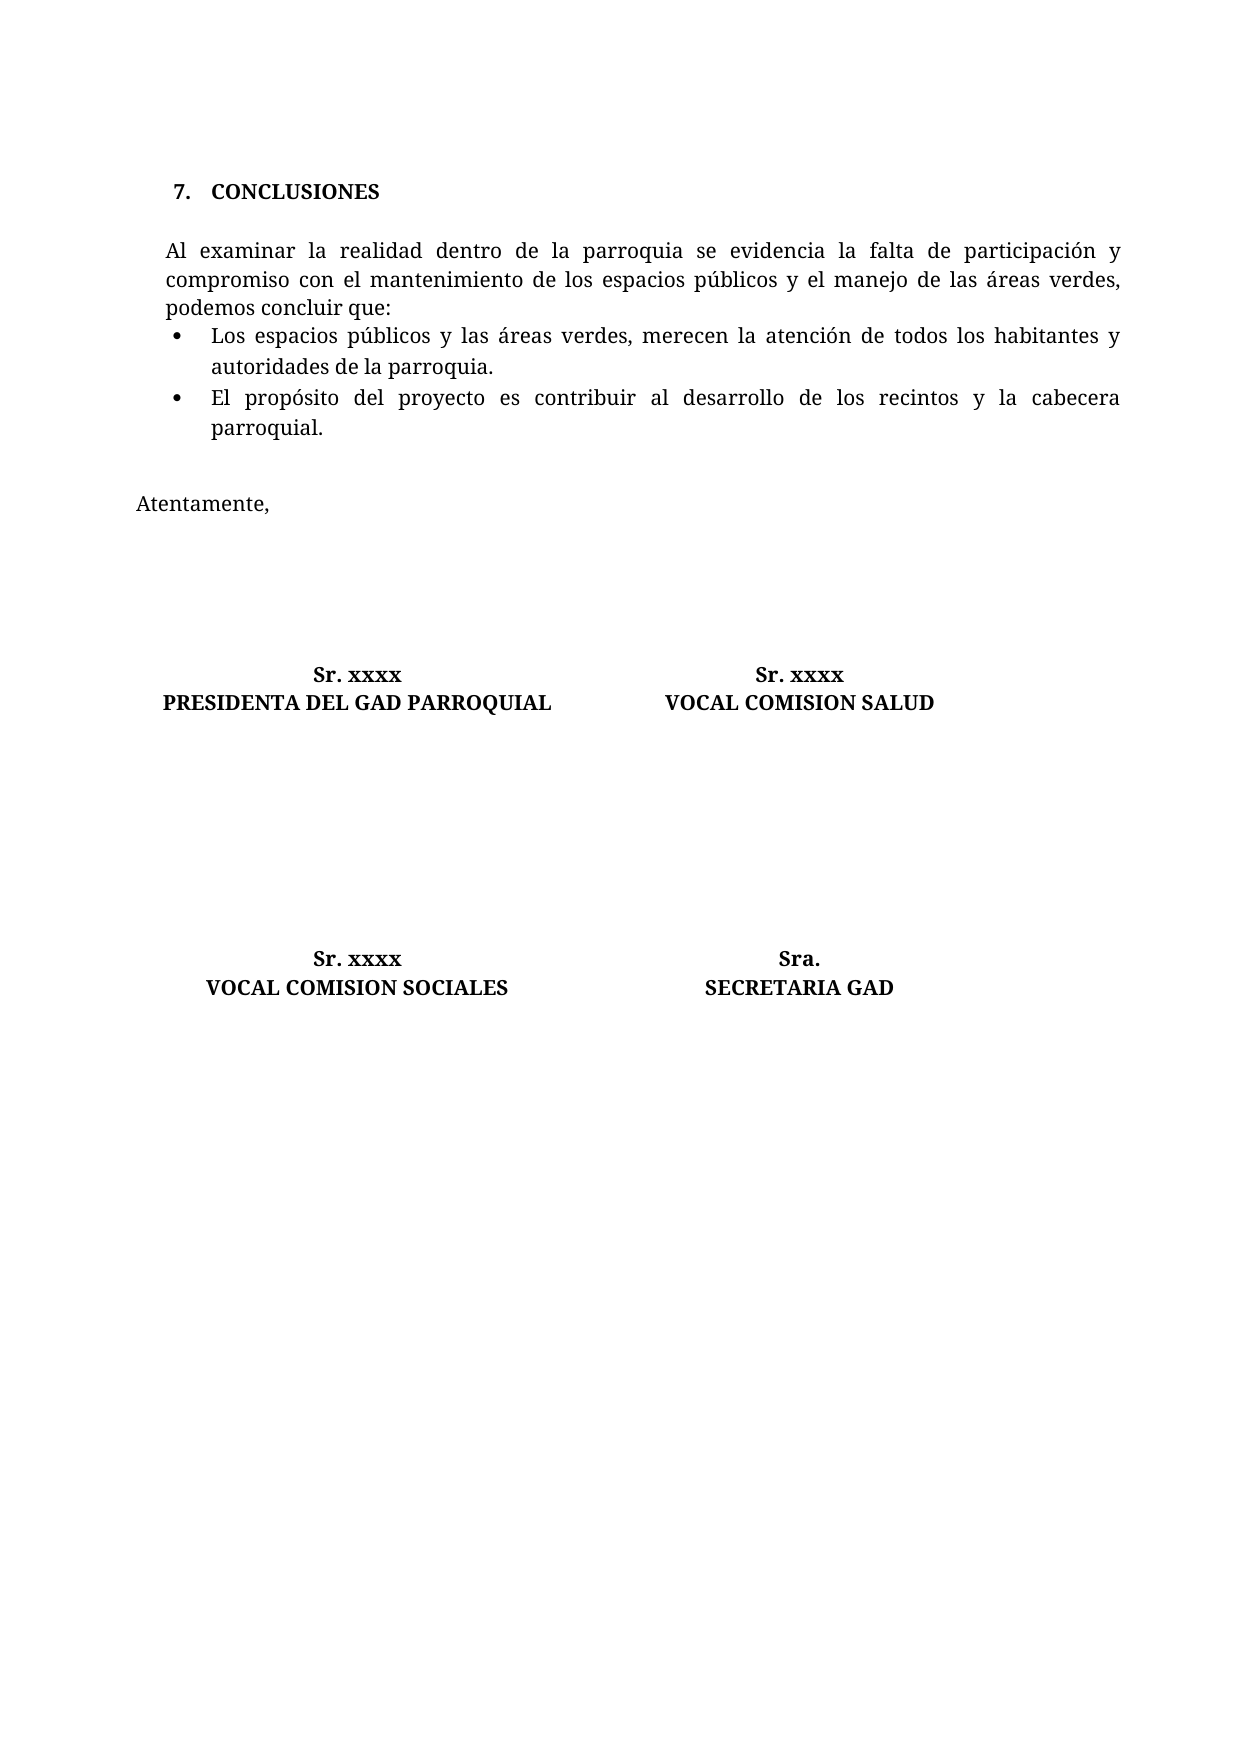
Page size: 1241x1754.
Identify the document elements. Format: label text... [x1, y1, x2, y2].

table_cell Sr. xxxx VOCAL COMISION SOCIALES [136, 717, 578, 1001]
table_header Sr. xxxx VOCAL COMISION SALUD [579, 603, 1021, 717]
list CONCLUSIONES [173, 177, 1122, 206]
table_header Sr. xxxx PRESIDENTA DEL GAD PARROQUIAL [136, 603, 578, 717]
text Al examinar la realidad dentro de la parroquia se evidencia la falta de participación y compromiso con el mantenimiento de los espacios públicos y el manejo de las áreas verdes, podemos concluir que: [165, 236, 1122, 322]
list El propósito del proyecto es contribuir al desarrollo de los recintos y la cabecera parroquial. [173, 383, 1122, 442]
list Los espacios públicos y las áreas verdes, merecen la atención de todos los habitantes y autoridades de la parroquia. [173, 322, 1122, 381]
text Atentamente, [136, 489, 1122, 518]
table_cell Sra. SECRETARIA GAD [579, 717, 1021, 1001]
